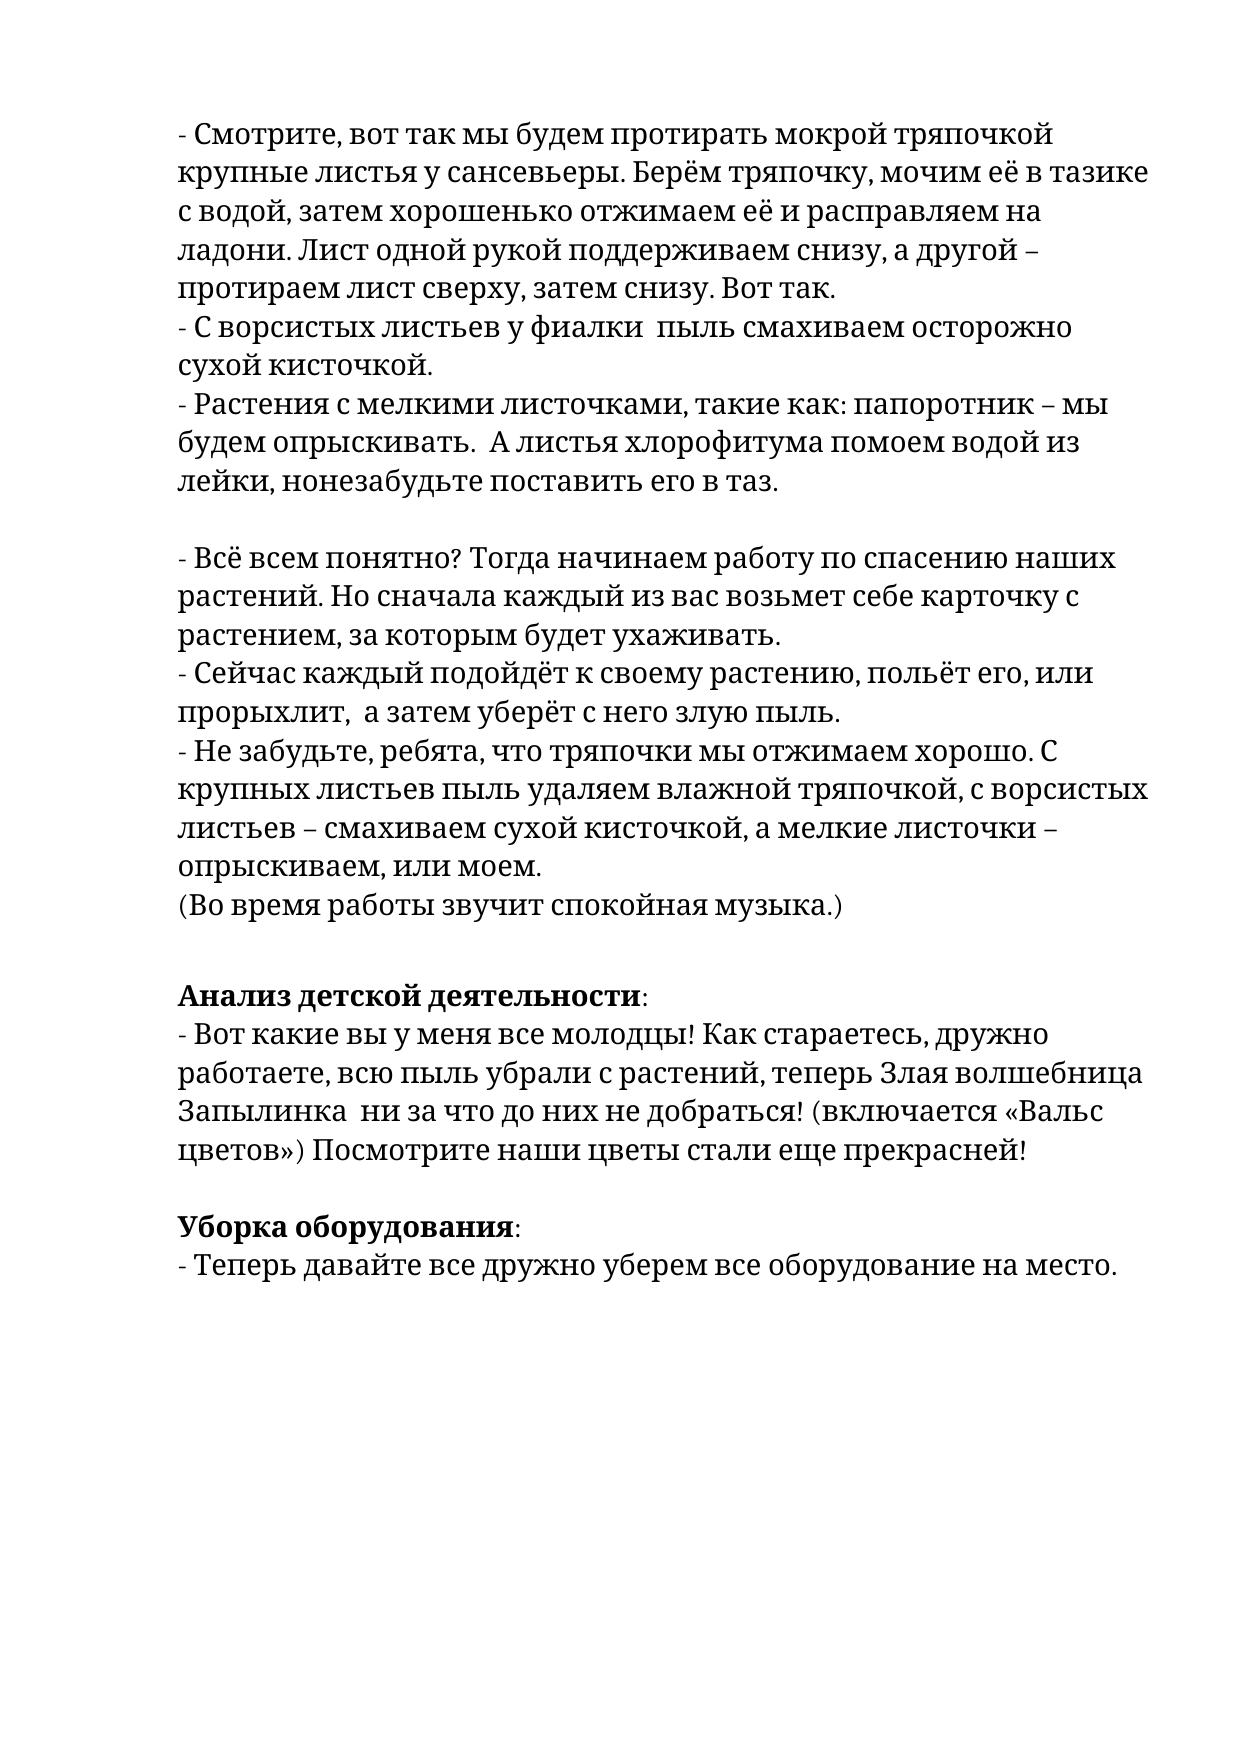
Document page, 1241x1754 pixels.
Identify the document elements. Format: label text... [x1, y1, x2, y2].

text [177, 118, 1152, 955]
text Анализ детской деятельности: - Вот какие вы у меня все молодцы! Как стараетесь, дружно работаете, всю пыль убрали с растений, теперь Злая волшебница Запылинка ни за что до них не добраться! (включается «Вальс цветов») Посмотрите наши цветы стали еще прекрасней! Уборка оборудования: - Теперь давайте все дружно уберем все оборудование на место. [177, 980, 1152, 1283]
